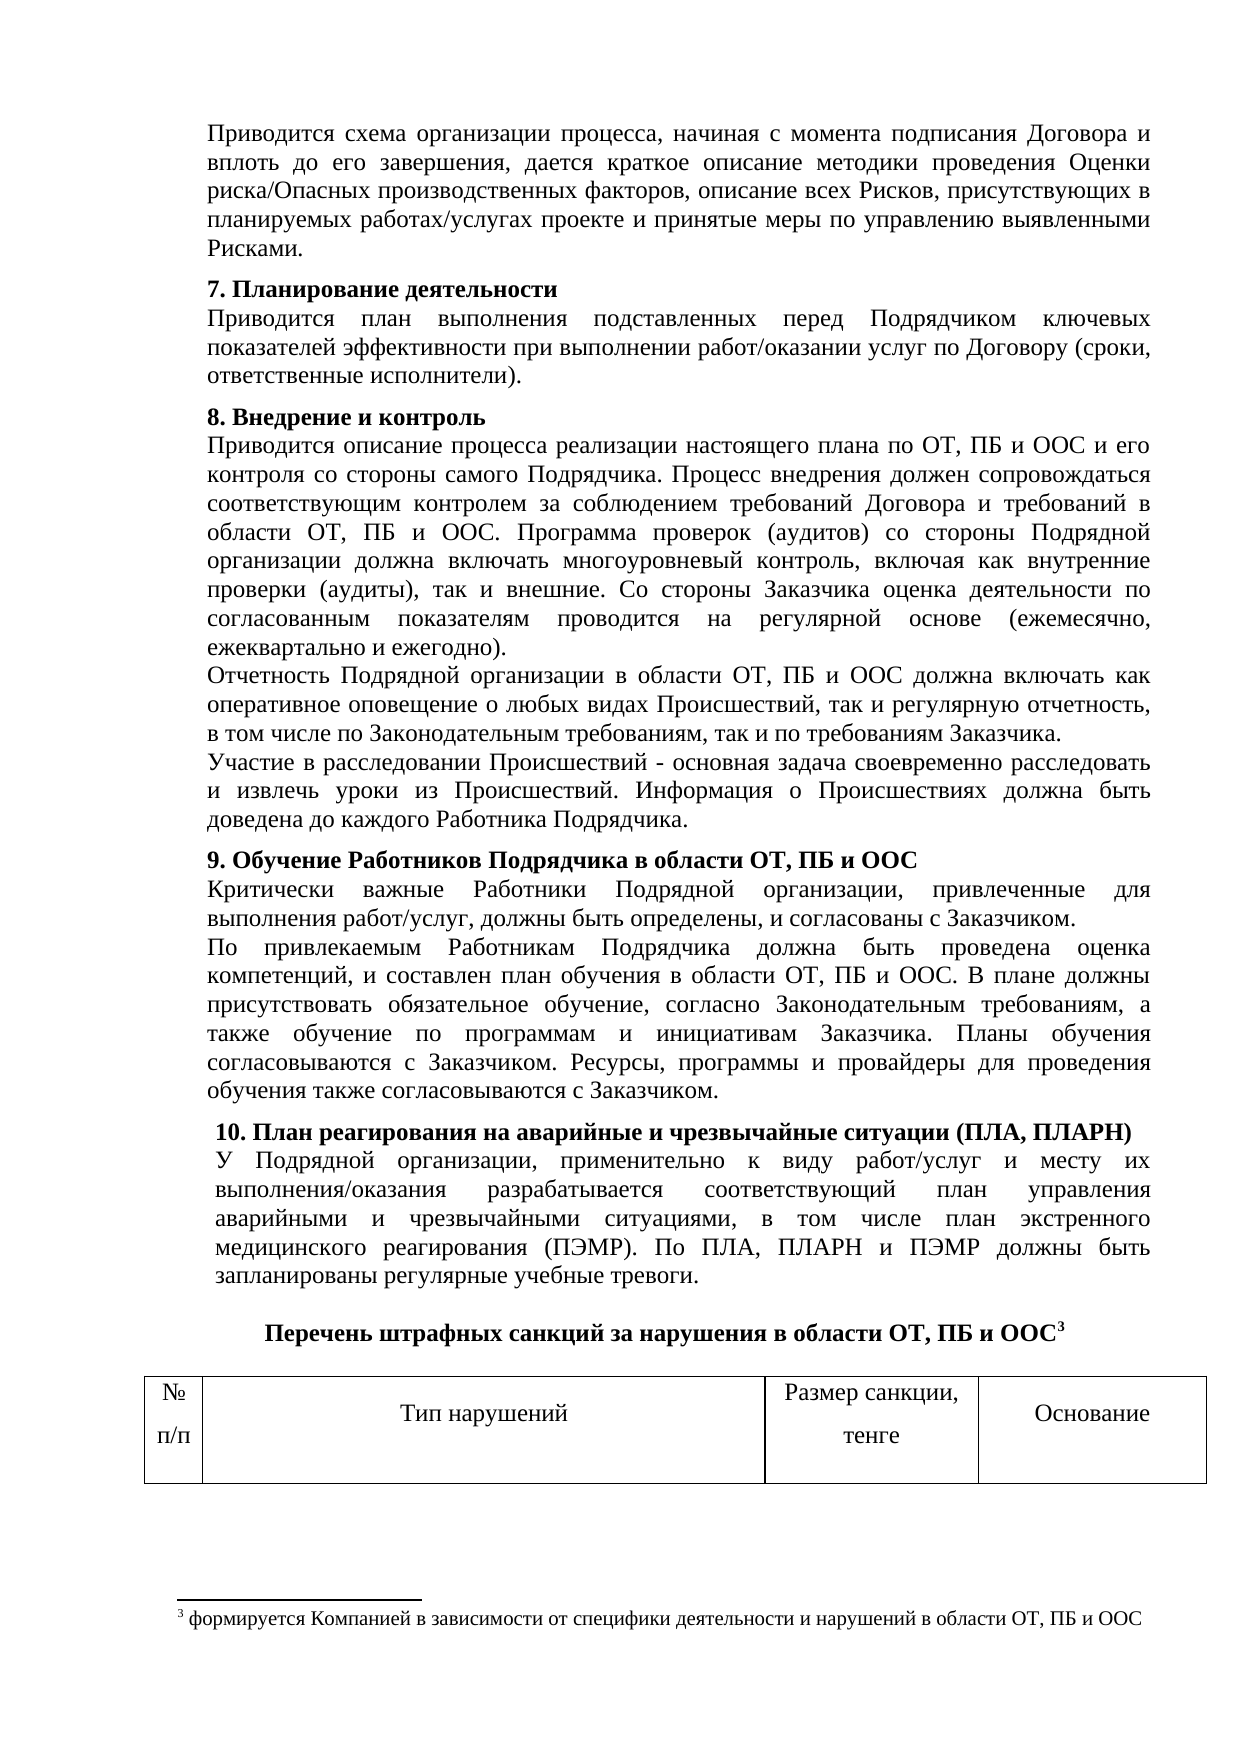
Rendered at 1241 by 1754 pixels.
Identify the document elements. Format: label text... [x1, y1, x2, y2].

table_header Тип нарушений [203, 1377, 764, 1482]
text По привлекаемым Работникам Подрядчика должна быть проведена оценка компетенций, и составлен план обучения в области ОТ, ПБ и ООС. В плане должны присутствовать обязательное обучение, согласно Законодательным требованиям, а также обучение по программам и инициативам Заказчика. Планы обучения согласовываются с Заказчиком. Ресурсы, программы и провайдеры для проведения обучения также согласовываются с Заказчиком. [207, 932, 1152, 1104]
table_header Размер санкции, тенге [766, 1377, 978, 1482]
text Приводится план выполнения подставленных перед Подрядчиком ключевых показателей эффективности при выполнении работ/оказании услуг по Договору (сроки, ответственные исполнители). [207, 303, 1152, 389]
table_header № п/п [145, 1377, 202, 1482]
text 7. Планирование деятельности [207, 274, 1152, 303]
text 10. План реагирования на аварийные и чрезвычайные ситуации (ПЛА, ПЛАРН) [215, 1117, 1152, 1146]
text Перечень штрафных санкций за нарушения в области ОТ, ПБ и ООС [177, 1318, 1152, 1347]
text Приводится схема организации процесса, начиная с момента подписания Договора и вплоть до его завершения, дается краткое описание методики проведения Оценки риска/Опасных производственных факторов, описание всех Рисков, присутствующих в планируемых работах/услугах проекте и принятые меры по управлению выявленными Рисками. [207, 118, 1152, 262]
text У Подрядной организации, применительно к виду работ/услуг и месту их выполнения/оказания разрабатывается соответствующий план управления аварийными и чрезвычайными ситуациями, в том числе план экстренного медицинского реагирования (ПЭМР). По ПЛА, ПЛАРН и ПЭМР должны быть запланированы регулярные учебные тревоги. [215, 1146, 1152, 1289]
text Отчетность Подрядной организации в области ОТ, ПБ и ООС должна включать как оперативное оповещение о любых видах Происшествий, так и регулярную отчетность, в том числе по Законодательным требованиям, так и по требованиям Заказчика. [207, 661, 1152, 747]
table_header Основание [979, 1377, 1206, 1482]
text Участие в расследовании Происшествий - основная задача своевременно расследовать и извлечь уроки из Происшествий. Информация о Происшествиях должна быть доведена до каждого Работника Подрядчика. [207, 747, 1152, 833]
text Критически важные Работники Подрядной организации, привлеченные для выполнения работ/услуг, должны быть определены, и согласованы с Заказчиком. [207, 874, 1152, 932]
text 9. Обучение Работников Подрядчика в области ОТ, ПБ и ООС [207, 846, 1152, 874]
text 8. Внедрение и контроль [207, 402, 1152, 431]
text Приводится описание процесса реализации настоящего плана по ОТ, ПБ и ООС и его контроля со стороны самого Подрядчика. Процесс внедрения должен сопровождаться соответствующим контролем за соблюдением требований Договора и требований в области ОТ, ПБ и ООС. Программа проверок (аудитов) со стороны Подрядной организации должна включать многоуровневый контроль, включая как внутренние проверки (аудиты), так и внешние. Со стороны Заказчика оценка деятельности по согласованным показателям проводится на регулярной основе (ежемесячно, ежеквартально и ежегодно). [207, 431, 1152, 661]
